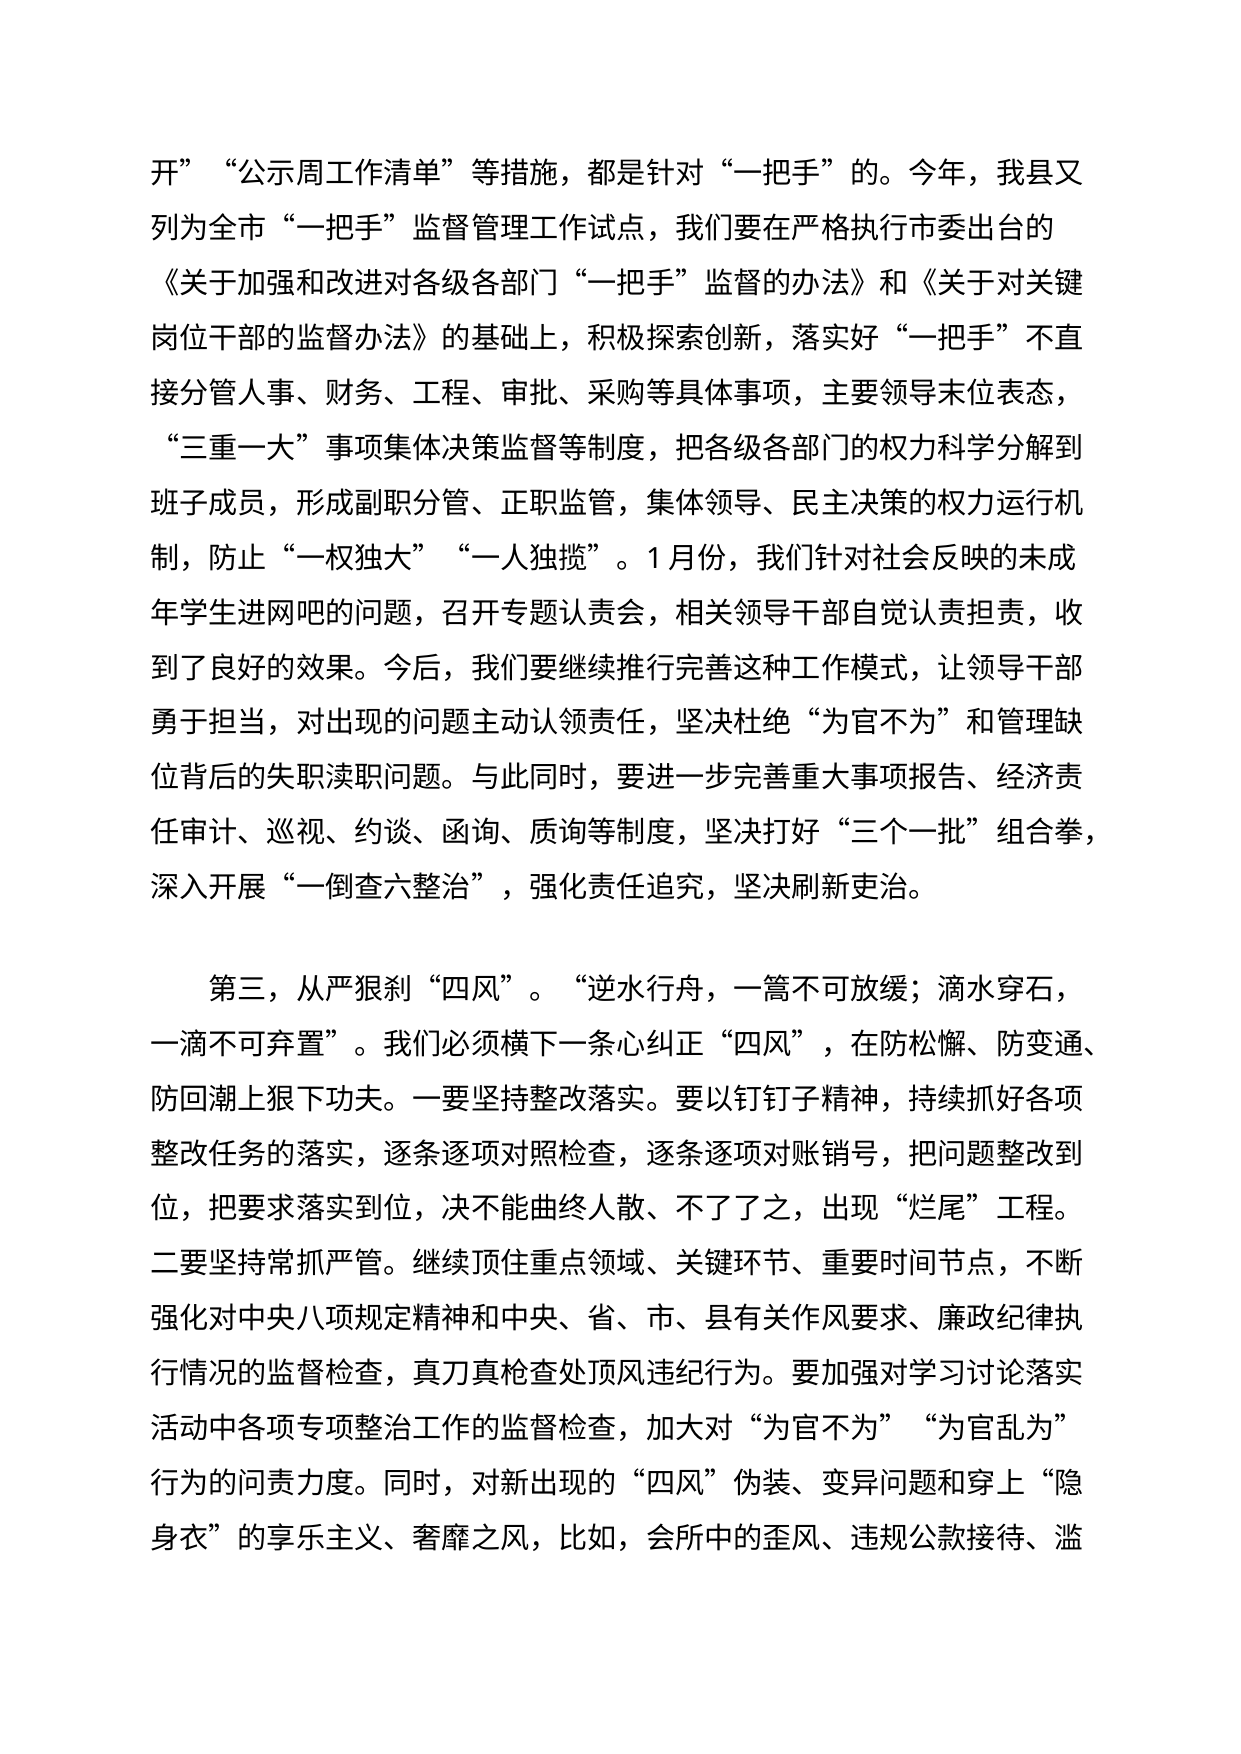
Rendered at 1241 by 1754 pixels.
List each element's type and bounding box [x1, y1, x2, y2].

text [150, 966, 1090, 1557]
text [150, 150, 1090, 906]
